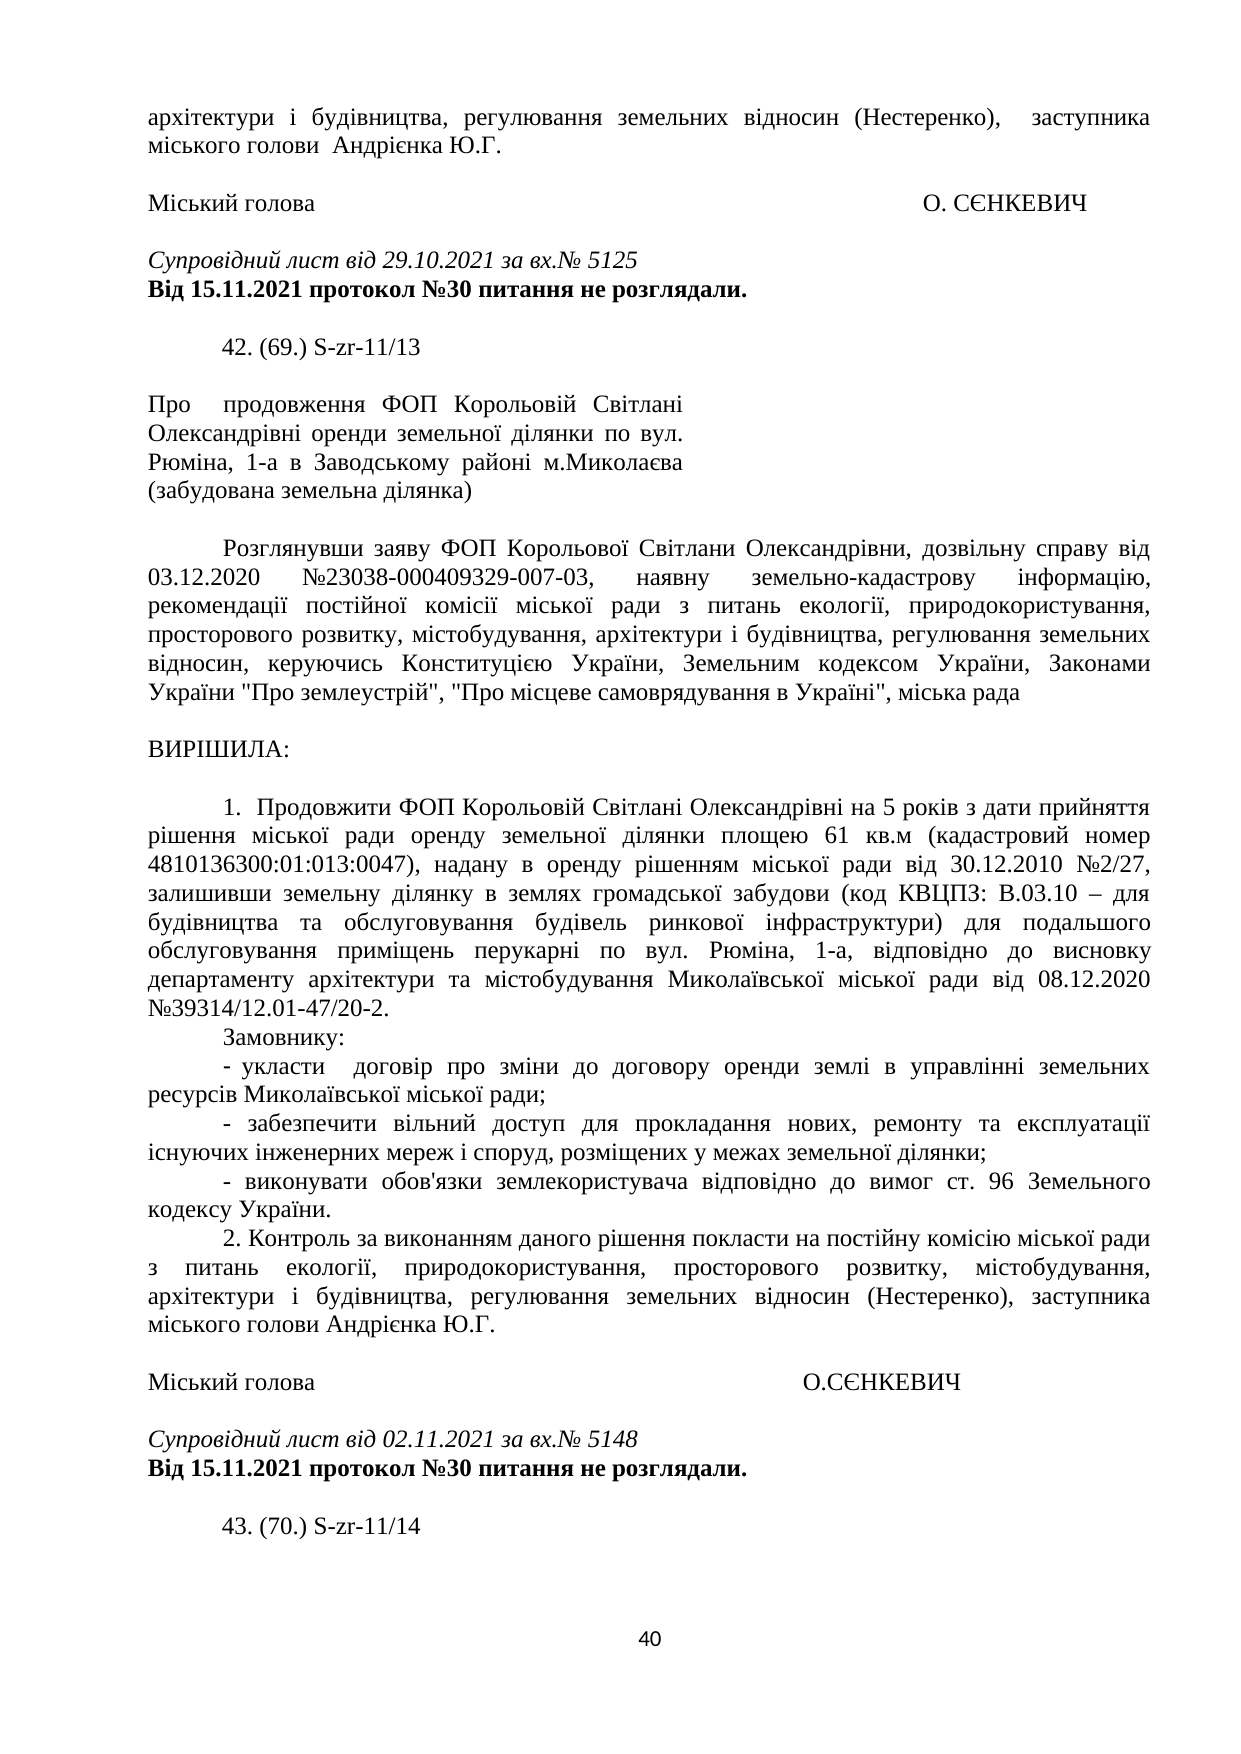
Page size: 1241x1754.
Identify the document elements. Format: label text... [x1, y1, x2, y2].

text Міський голова О.СЄНКЕВИЧ [148, 1367, 1152, 1396]
text Від 15.11.2021 протокол №30 питання не розглядали. [148, 274, 1152, 303]
text Міський голова О. СЄНКЕВИЧ [148, 188, 1152, 217]
text 1. Продовжити ФОП Корольовій Світлані Олександрівні на 5 років з дати прийняття рішення міської ради оренду земельної ділянки площею 61 кв.м (кадастровий номер 4810136300:01:013:0047), надану в оренду рішенням міської ради від 30.12.2010 №2/27, залишивши земельну ділянку в землях громадської забудови (код КВЦПЗ: В.03.10 – для будівництва та обслуговування будівель ринкової інфраструктури) для подальшого обслуговування приміщень перукарні по вул. Рюміна, 1-а, відповідно до висновку департаменту архітектури та містобудування Миколаївської міської ради від 08.12.2020 №39314/12.01-47/20-2. [148, 792, 1152, 1022]
subtitle (69.) S-zr-11/13 [222, 332, 1152, 361]
text ВИРІШИЛА: [148, 734, 1152, 763]
text Супровідний лист від 02.11.2021 за вх.№ 5148 [148, 1424, 1152, 1453]
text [148, 102, 1152, 159]
list укласти договір про зміни до договору оренди землі в управлінні земельних ресурсів Миколаївської міської ради; [148, 1051, 1152, 1108]
text Супровідний лист від 29.10.2021 за вх.№ 5125 [148, 246, 1152, 274]
text Про продовження ФОП Корольовій Світлані Олександрівні оренди земельної ділянки по вул. Рюміна, 1-а в Заводському районі м.Миколаєва (забудована земельна ділянка) [148, 389, 683, 504]
text Розглянувши заяву ФОП Корольової Світлани Олександрівни, дозвільну справу від 03.12.2020 №23038-000409329-007-03, наявну земельно-кадастрову інформацію, рекомендації постійної комісії міської ради з питань екології, природокористування, просторового розвитку, містобудування, архітектури і будівництва, регулювання земельних відносин, керуючись Конституцією України, Земельним кодексом України, Законами України "Про землеустрій", "Про місцеве самоврядування в Україні", міська рада [148, 533, 1152, 706]
text Від 15.11.2021 протокол №30 питання не розглядали. [148, 1453, 1152, 1482]
subtitle (70.) S-zr-11/14 [222, 1511, 1152, 1539]
text - виконувати обов'язки землекористувача відповідно до вимог ст. 96 Земельного кодексу України. [148, 1166, 1152, 1223]
text - забезпечити вільний доступ для прокладання нових, ремонту та експлуатації існуючих інженерних мереж і споруд, розміщених у межах земельної ділянки; [148, 1108, 1152, 1166]
text Замовнику: [148, 1022, 1152, 1051]
